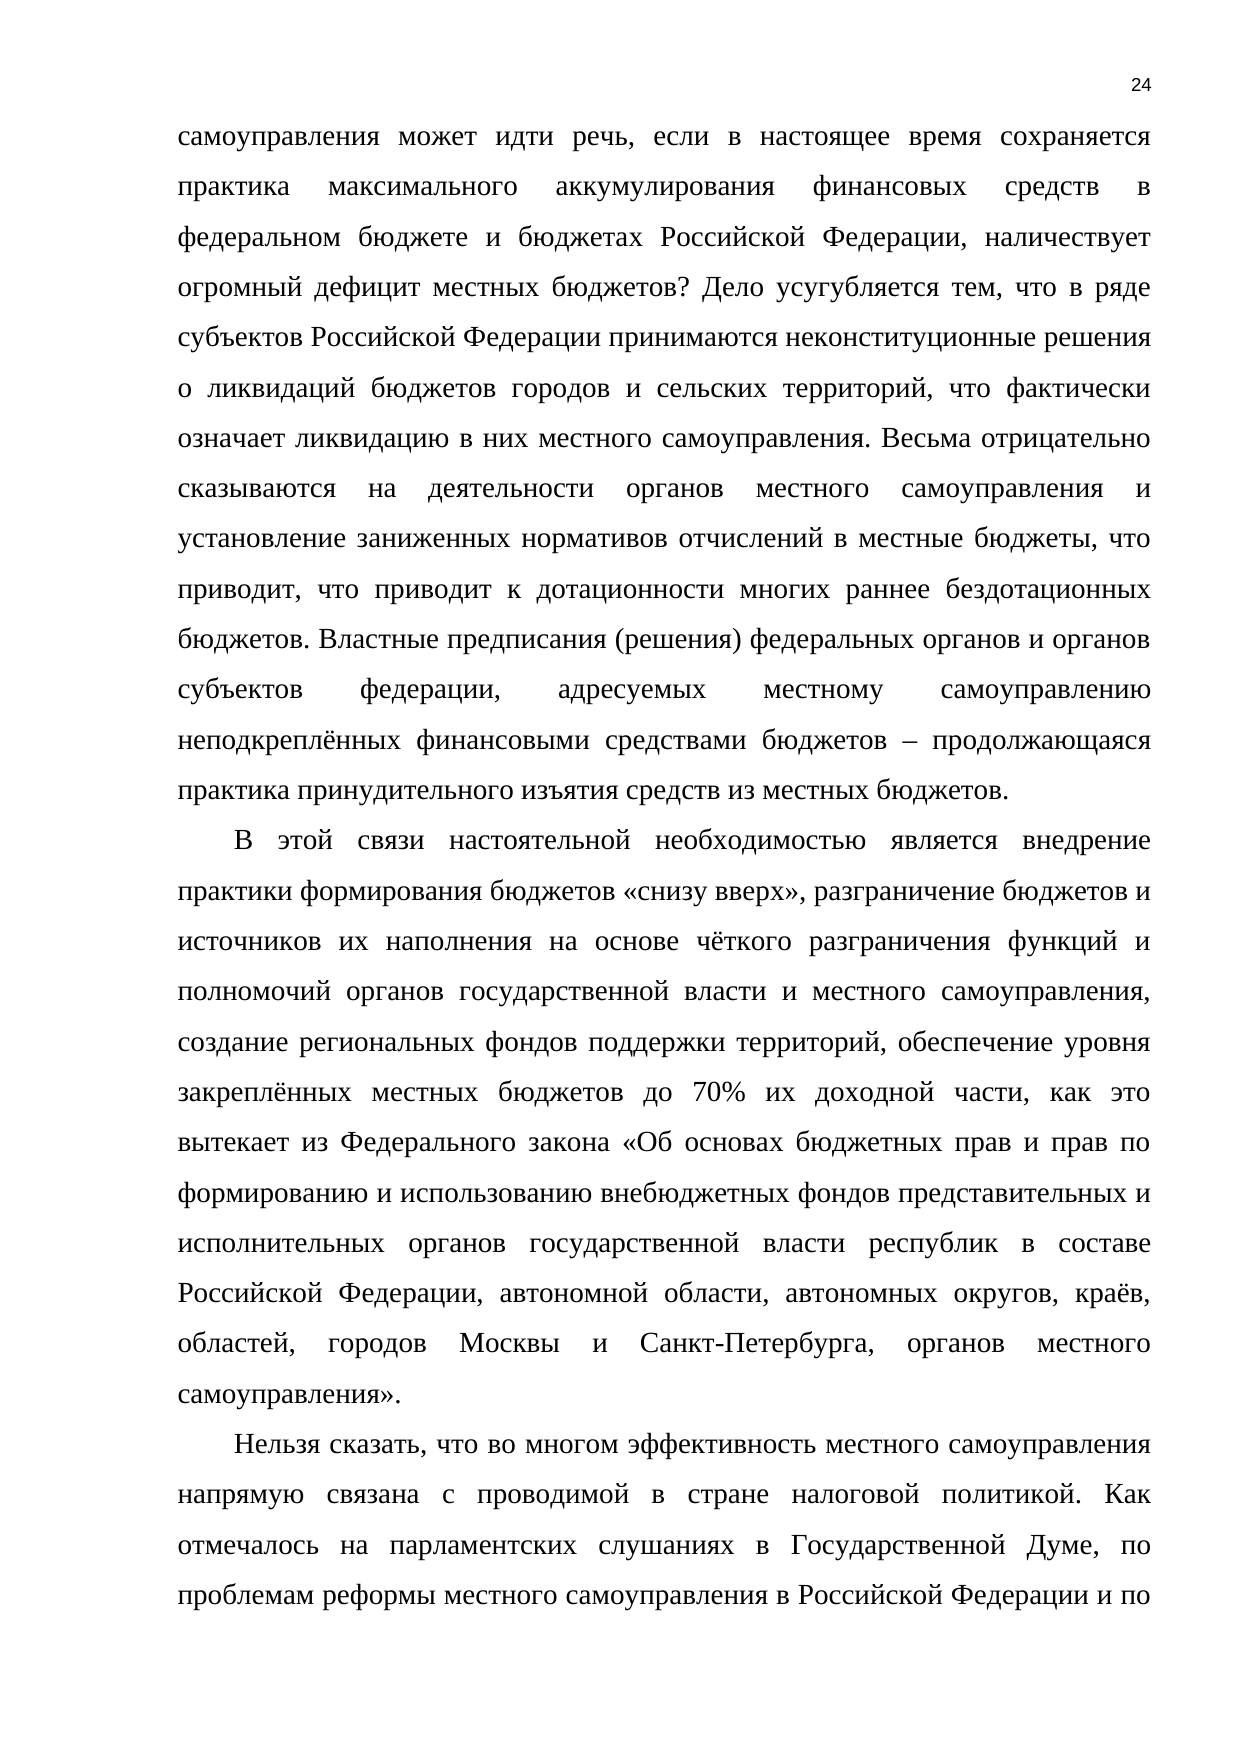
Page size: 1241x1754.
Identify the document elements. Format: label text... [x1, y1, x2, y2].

text В этой связи настоятельной необходимостью является внедрение практики формирования бюджетов «снизу вверх», разграничение бюджетов и источников их наполнения на основе чёткого разграничения функций и полномочий органов государственной власти и местного самоуправления, создание региональных фондов поддержки территорий, обеспечение уровня закреплённых местных бюджетов до 70% их доходной части, как это вытекает из Федерального закона «Об основах бюджетных прав и прав по формированию и использованию внебюджетных фондов представительных и исполнительных органов государственной власти республик в составе Российской Федерации, автономной области, автономных округов, краёв, областей, городов Москвы и Санкт-Петербурга, органов местного самоуправления». [177, 822, 1152, 1409]
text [177, 118, 1152, 806]
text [177, 1426, 1152, 1611]
